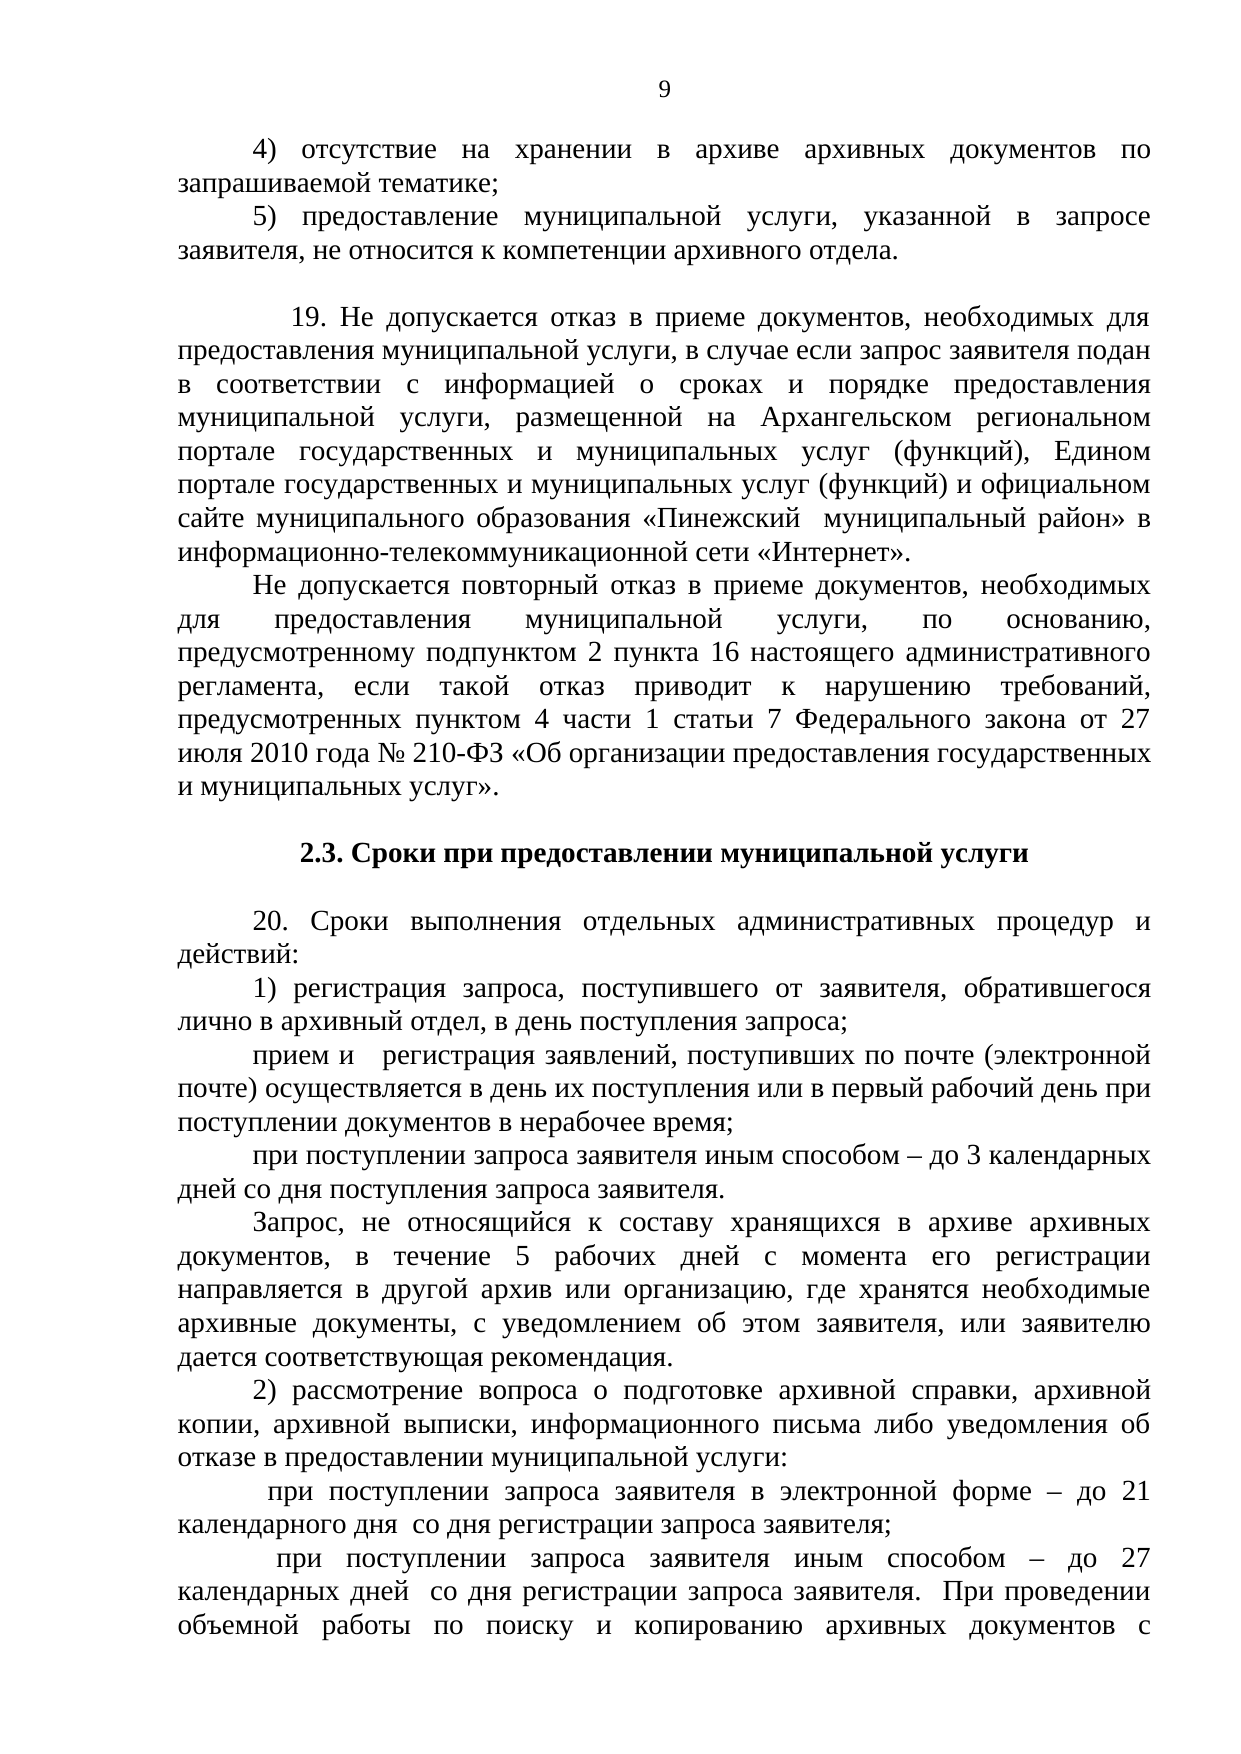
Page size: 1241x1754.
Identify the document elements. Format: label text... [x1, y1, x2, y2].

text при поступлении запроса заявителя иным способом – до 3 календарных дней со дня поступления запроса заявителя. [177, 1137, 1152, 1204]
text 4) отсутствие на хранении в архиве архивных документов по запрашиваемой тематике; [177, 131, 1152, 198]
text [177, 1540, 1152, 1641]
text прием и регистрация заявлений, поступивших по почте (электронной почте) осуществляется в день их поступления или в первый рабочий день при поступлении документов в нерабочее время; [177, 1037, 1152, 1137]
text Запрос, не относящийся к составу хранящихся в архиве архивных документов, в течение 5 рабочих дней с момента его регистрации направляется в другой архив или организацию, где хранятся необходимые архивные документы, с уведомлением об этом заявителя, или заявителю дается соответствующая рекомендация. [177, 1204, 1152, 1372]
text 5) предоставление муниципальной услуги, указанной в запросе заявителя, не относится к компетенции архивного отдела. [177, 198, 1152, 265]
text 19. Не допускается отказ в приеме документов, необходимых для предоставления муниципальной услуги, в случае если запрос заявителя подан в соответствии с информацией о сроках и порядке предоставления муниципальной услуги, размещенной на Архангельском региональном портале государственных и муниципальных услуг (функций), Едином портале государственных и муниципальных услуг (функций) и официальном сайте муниципального образования «Пинежский муниципальный район» в информационно-телекоммуникационной сети «Интернет». [177, 299, 1152, 567]
text 20. Сроки выполнения отдельных административных процедур и действий: [177, 903, 1152, 970]
text Не допускается повторный отказ в приеме документов, необходимых для предоставления муниципальной услуги, по основанию, предусмотренному подпунктом 2 пункта 16 настоящего административного регламента, если такой отказ приводит к нарушению требований, предусмотренных пунктом 4 части 1 статьи 7 Федерального закона от 27 июля 2010 года № 210-ФЗ «Об организации предоставления государственных и муниципальных услуг». [177, 567, 1152, 802]
text 2.3. Сроки при предоставлении муниципальной услуги [177, 836, 1152, 869]
text при поступлении запроса заявителя в электронной форме – до 21 календарного дня со дня регистрации запроса заявителя; [177, 1473, 1152, 1540]
text 2) рассмотрение вопроса о подготовке архивной справки, архивной копии, архивной выписки, информационного письма либо уведомления об отказе в предоставлении муниципальной услуги: [177, 1372, 1152, 1473]
text 1) регистрация запроса, поступившего от заявителя, обратившегося лично в архивный отдел, в день поступления запроса; [177, 970, 1152, 1037]
